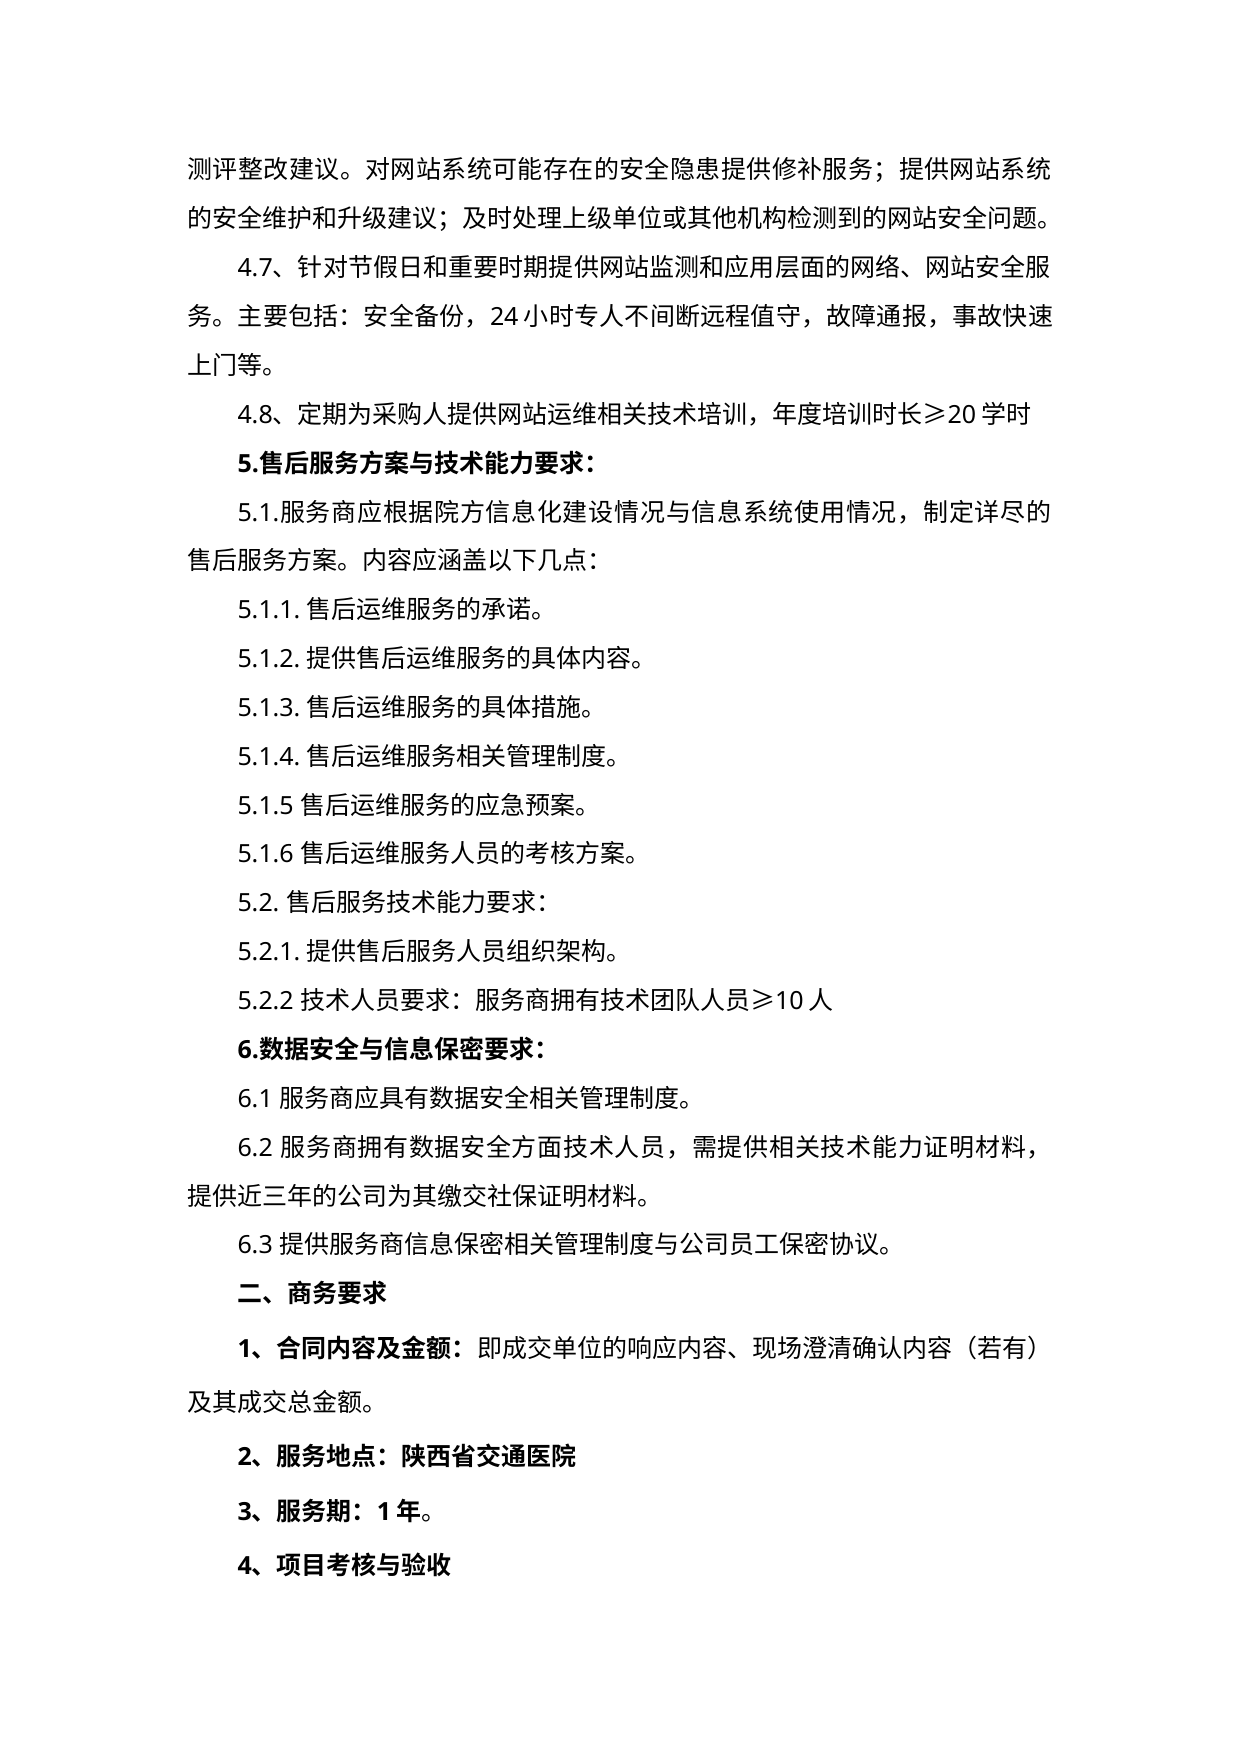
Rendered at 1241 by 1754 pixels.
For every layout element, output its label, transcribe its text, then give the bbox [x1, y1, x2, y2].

text 5.1.5 售后运维服务的应急预案。 [187, 785, 1053, 821]
text 二、商务要求 [187, 1274, 1053, 1310]
text 5.2. 售后服务技术能力要求： [187, 883, 1053, 919]
text 4、项目考核与验收 [187, 1546, 1053, 1582]
text 4.7、针对节假日和重要时期提供网站监测和应用层面的网络、网站安全服务。主要包括：安全备份，24小时专人不间断远程值守，故障通报，事故快速上门等。 [187, 248, 1053, 382]
text 4.8、定期为采购人提供网站运维相关技术培训，年度培训时长≥20学时 [187, 394, 1053, 431]
text 2、服务地点：陕西省交通医院 [187, 1437, 1053, 1473]
text 5.1.1. 售后运维服务的承诺。 [187, 590, 1053, 626]
text 6.数据安全与信息保密要求： [187, 1029, 1053, 1066]
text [187, 150, 1053, 235]
text 1、合同内容及金额：即成交单位的响应内容、现场澄清确认内容（若有）及其成交总金额。 [187, 1328, 1053, 1419]
text 5.1.2. 提供售后运维服务的具体内容。 [187, 638, 1053, 675]
text 5.1.服务商应根据院方信息化建设情况与信息系统使用情况，制定详尽的售后服务方案。内容应涵盖以下几点： [187, 492, 1053, 577]
text 5.2.1. 提供售后服务人员组织架构。 [187, 932, 1053, 968]
text 5.1.3. 售后运维服务的具体措施。 [187, 687, 1053, 724]
text 6.1 服务商应具有数据安全相关管理制度。 [187, 1078, 1053, 1114]
text 5.售后服务方案与技术能力要求： [187, 443, 1053, 479]
text 5.2.2 技术人员要求：服务商拥有技术团队人员≥10人 [187, 981, 1053, 1017]
text 5.1.4. 售后运维服务相关管理制度。 [187, 736, 1053, 772]
text 3、服务期：1年。 [187, 1491, 1053, 1527]
text 6.3 提供服务商信息保密相关管理制度与公司员工保密协议。 [187, 1225, 1053, 1261]
text 5.1.6 售后运维服务人员的考核方案。 [187, 834, 1053, 870]
text 6.2 服务商拥有数据安全方面技术人员，需提供相关技术能力证明材料，提供近三年的公司为其缴交社保证明材料。 [187, 1127, 1053, 1212]
